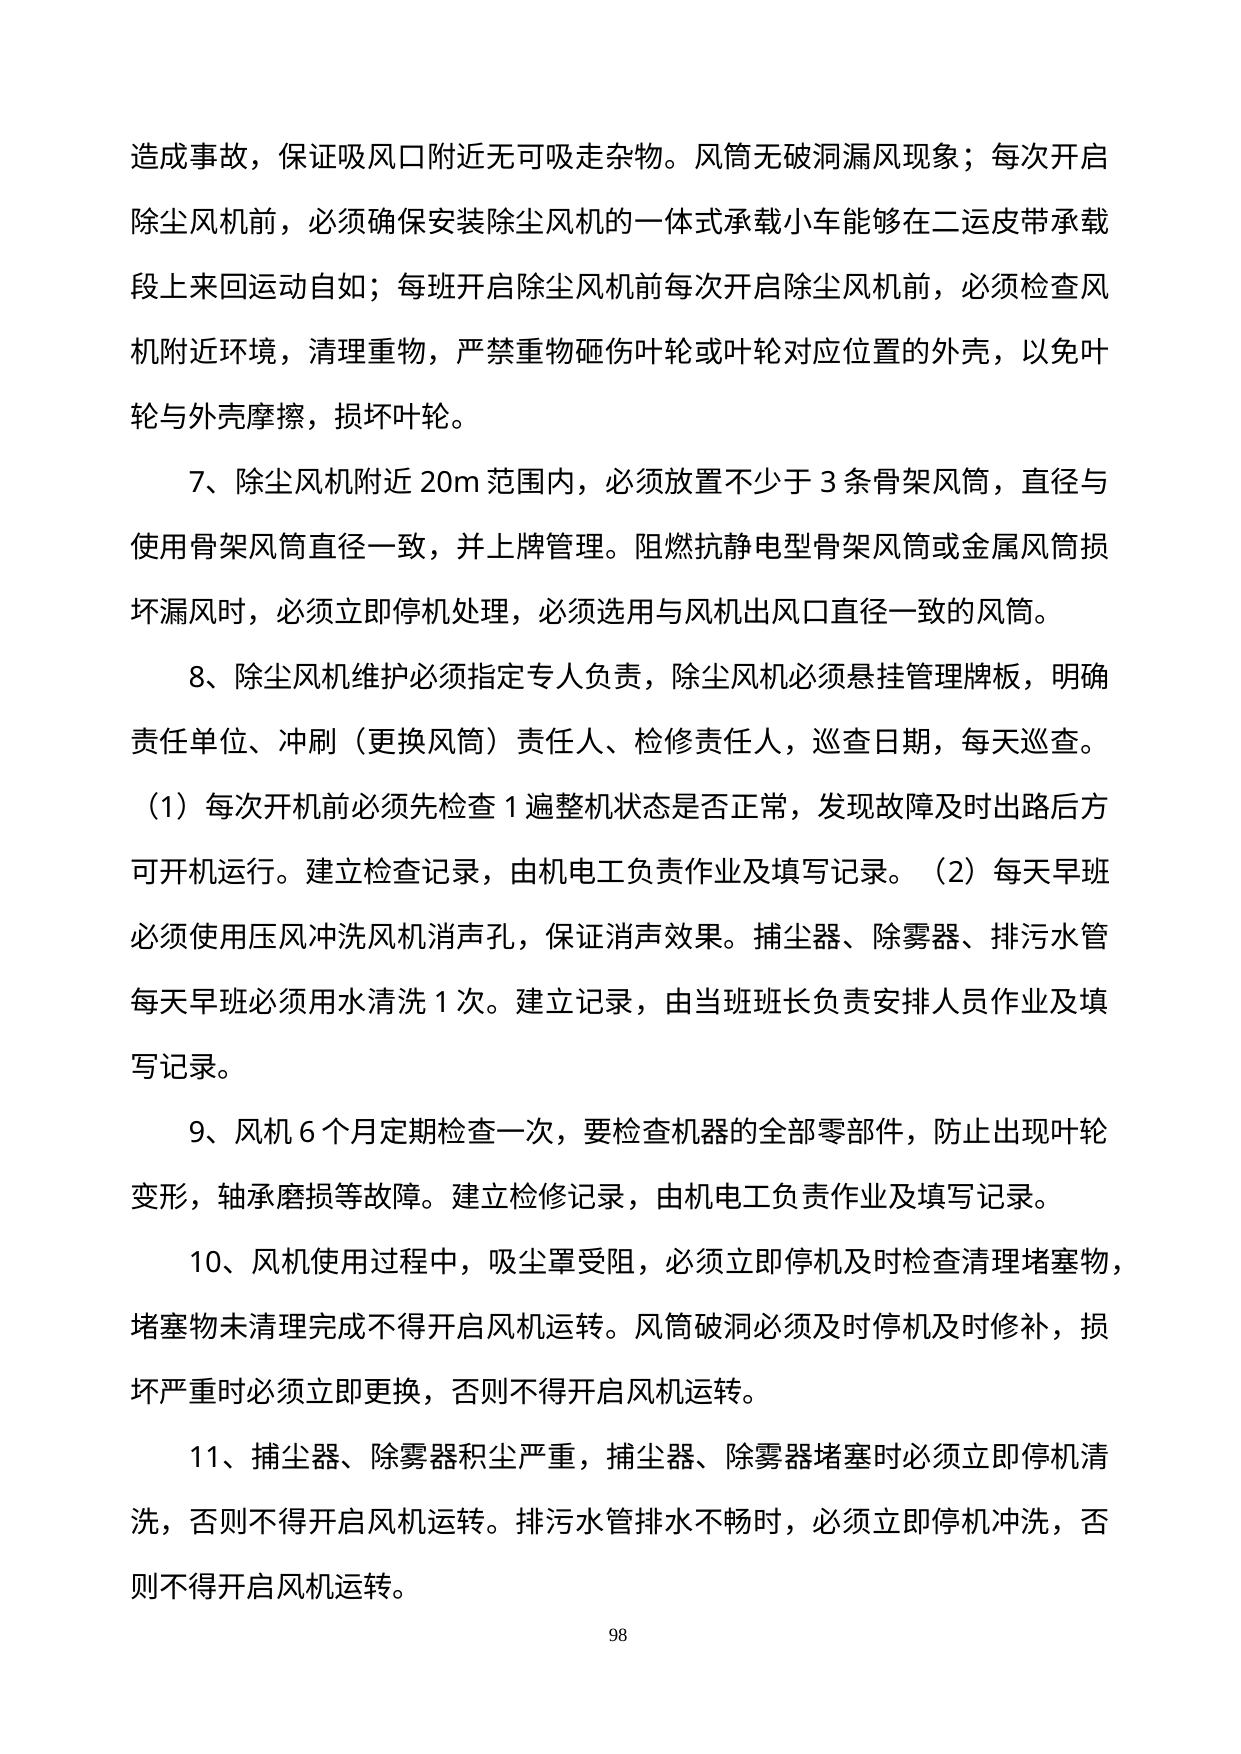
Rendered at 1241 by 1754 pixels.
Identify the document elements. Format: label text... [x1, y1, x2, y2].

text 10、风机使用过程中，吸尘罩受阻，必须立即停机及时检查清理堵塞物，堵塞物未清理完成不得开启风机运转。风筒破洞必须及时停机及时修补，损坏严重时必须立即更换，否则不得开启风机运转。 [130, 1227, 1110, 1422]
text 11、捕尘器、除雾器积尘严重，捕尘器、除雾器堵塞时必须立即停机清洗，否则不得开启风机运转。排污水管排水不畅时，必须立即停机冲洗，否则不得开启风机运转。 [130, 1422, 1110, 1617]
text 7、除尘风机附近20m范围内，必须放置不少于3条骨架风筒，直径与使用骨架风筒直径一致，并上牌管理。阻燃抗静电型骨架风筒或金属风筒损坏漏风时，必须立即停机处理，必须选用与风机出风口直径一致的风筒。 [130, 447, 1110, 642]
text 8、除尘风机维护必须指定专人负责，除尘风机必须悬挂管理牌板，明确责任单位、冲刷（更换风筒）责任人、检修责任人，巡查日期，每天巡查。（1）每次开机前必须先检查1遍整机状态是否正常，发现故障及时出路后方可开机运行。建立检查记录，由机电工负责作业及填写记录。（2）每天早班必须使用压风冲洗风机消声孔，保证消声效果。捕尘器、除雾器、排污水管每天早班必须用水清洗1次。建立记录，由当班班长负责安排人员作业及填写记录。 [130, 642, 1110, 1097]
text 9、风机6个月定期检查一次，要检查机器的全部零部件，防止出现叶轮变形，轴承磨损等故障。建立检修记录，由机电工负责作业及填写记录。 [130, 1097, 1110, 1227]
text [130, 122, 1110, 447]
